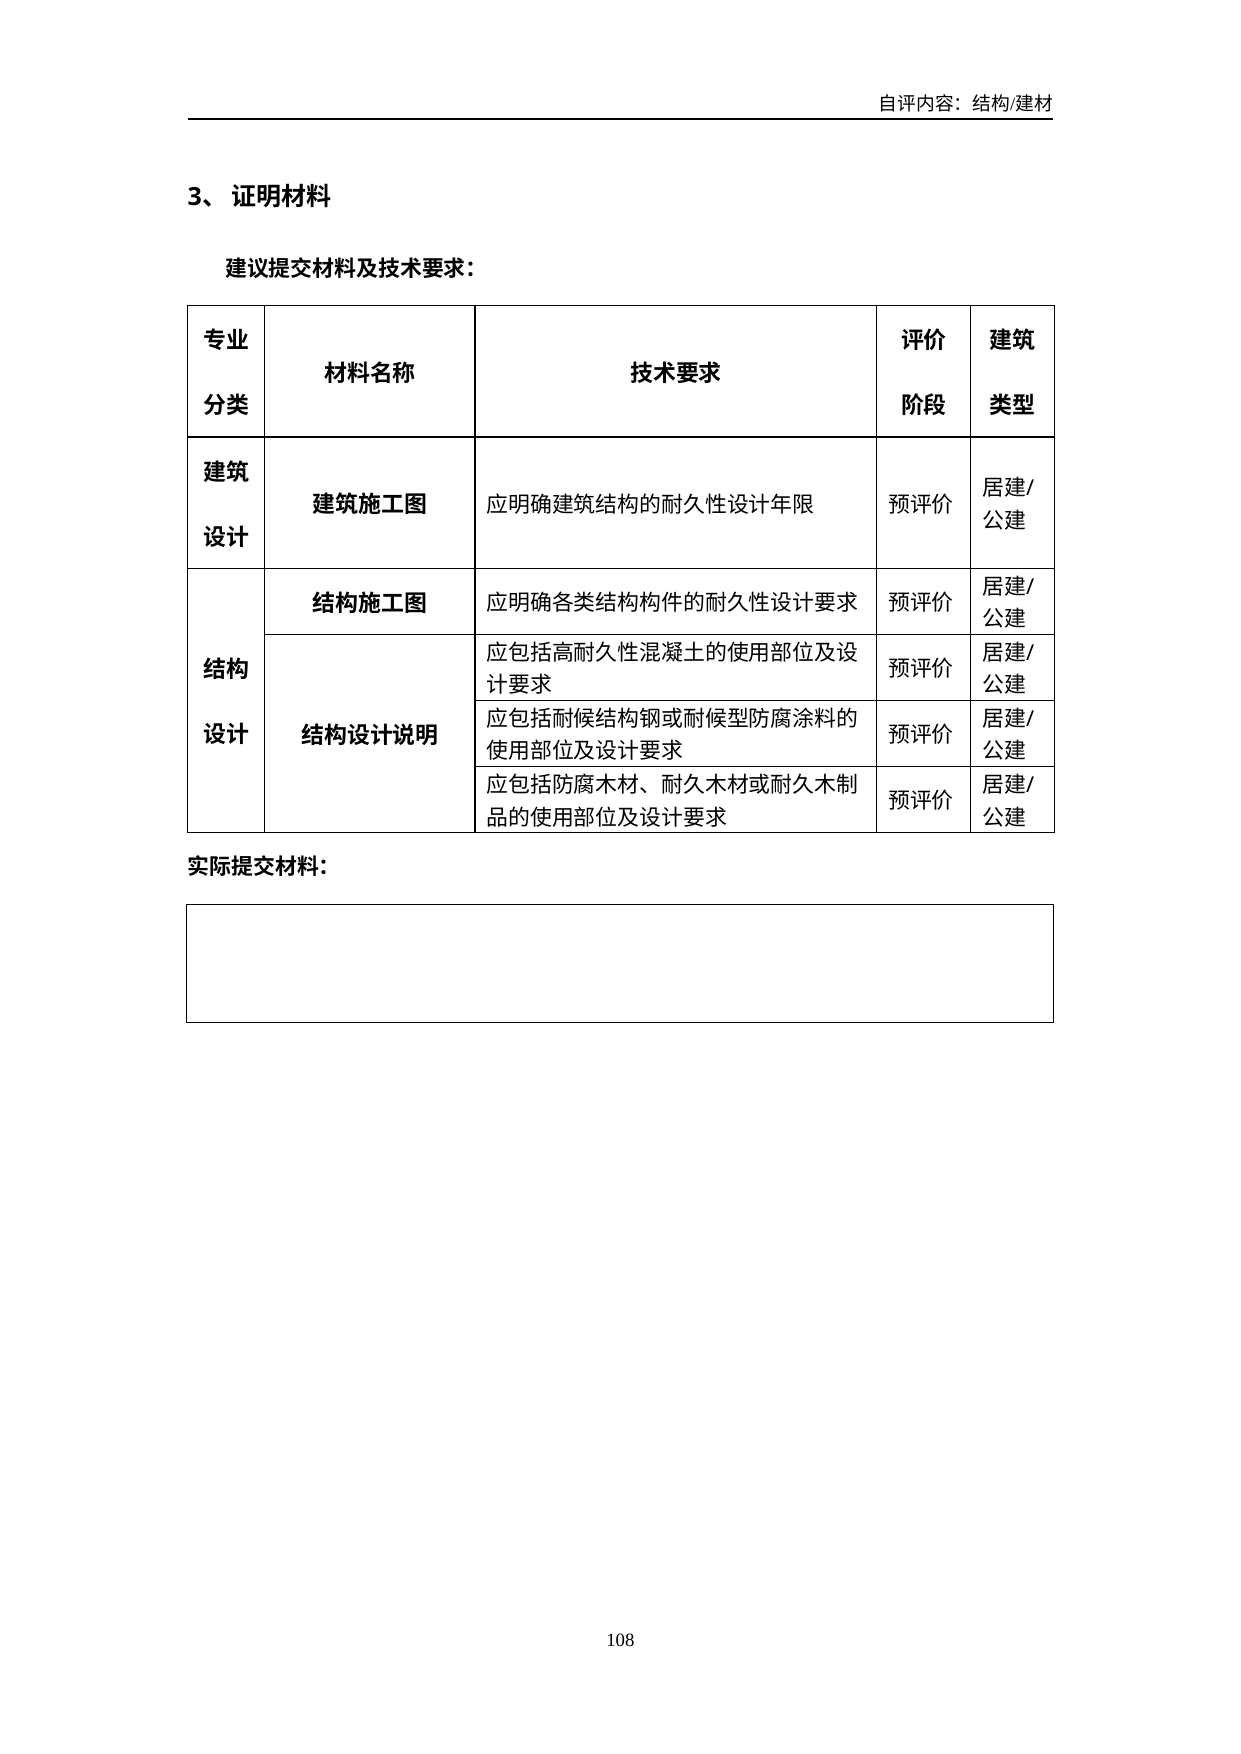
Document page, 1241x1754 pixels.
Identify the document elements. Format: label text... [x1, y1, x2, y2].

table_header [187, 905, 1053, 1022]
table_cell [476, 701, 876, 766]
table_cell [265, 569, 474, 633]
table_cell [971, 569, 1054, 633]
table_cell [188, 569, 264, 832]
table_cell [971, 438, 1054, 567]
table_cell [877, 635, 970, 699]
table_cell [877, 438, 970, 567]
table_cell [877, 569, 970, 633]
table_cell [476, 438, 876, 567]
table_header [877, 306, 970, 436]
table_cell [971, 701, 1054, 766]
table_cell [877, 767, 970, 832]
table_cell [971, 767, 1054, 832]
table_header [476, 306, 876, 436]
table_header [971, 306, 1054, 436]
text 建议提交材料及技术要求： [225, 250, 1053, 283]
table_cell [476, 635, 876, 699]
text 实际提交材料： [187, 849, 1053, 881]
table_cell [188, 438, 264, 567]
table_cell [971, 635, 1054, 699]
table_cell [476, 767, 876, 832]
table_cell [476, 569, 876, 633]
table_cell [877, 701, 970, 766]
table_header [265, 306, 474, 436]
list 证明材料 [187, 162, 1053, 227]
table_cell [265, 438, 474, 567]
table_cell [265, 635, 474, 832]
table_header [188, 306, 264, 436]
